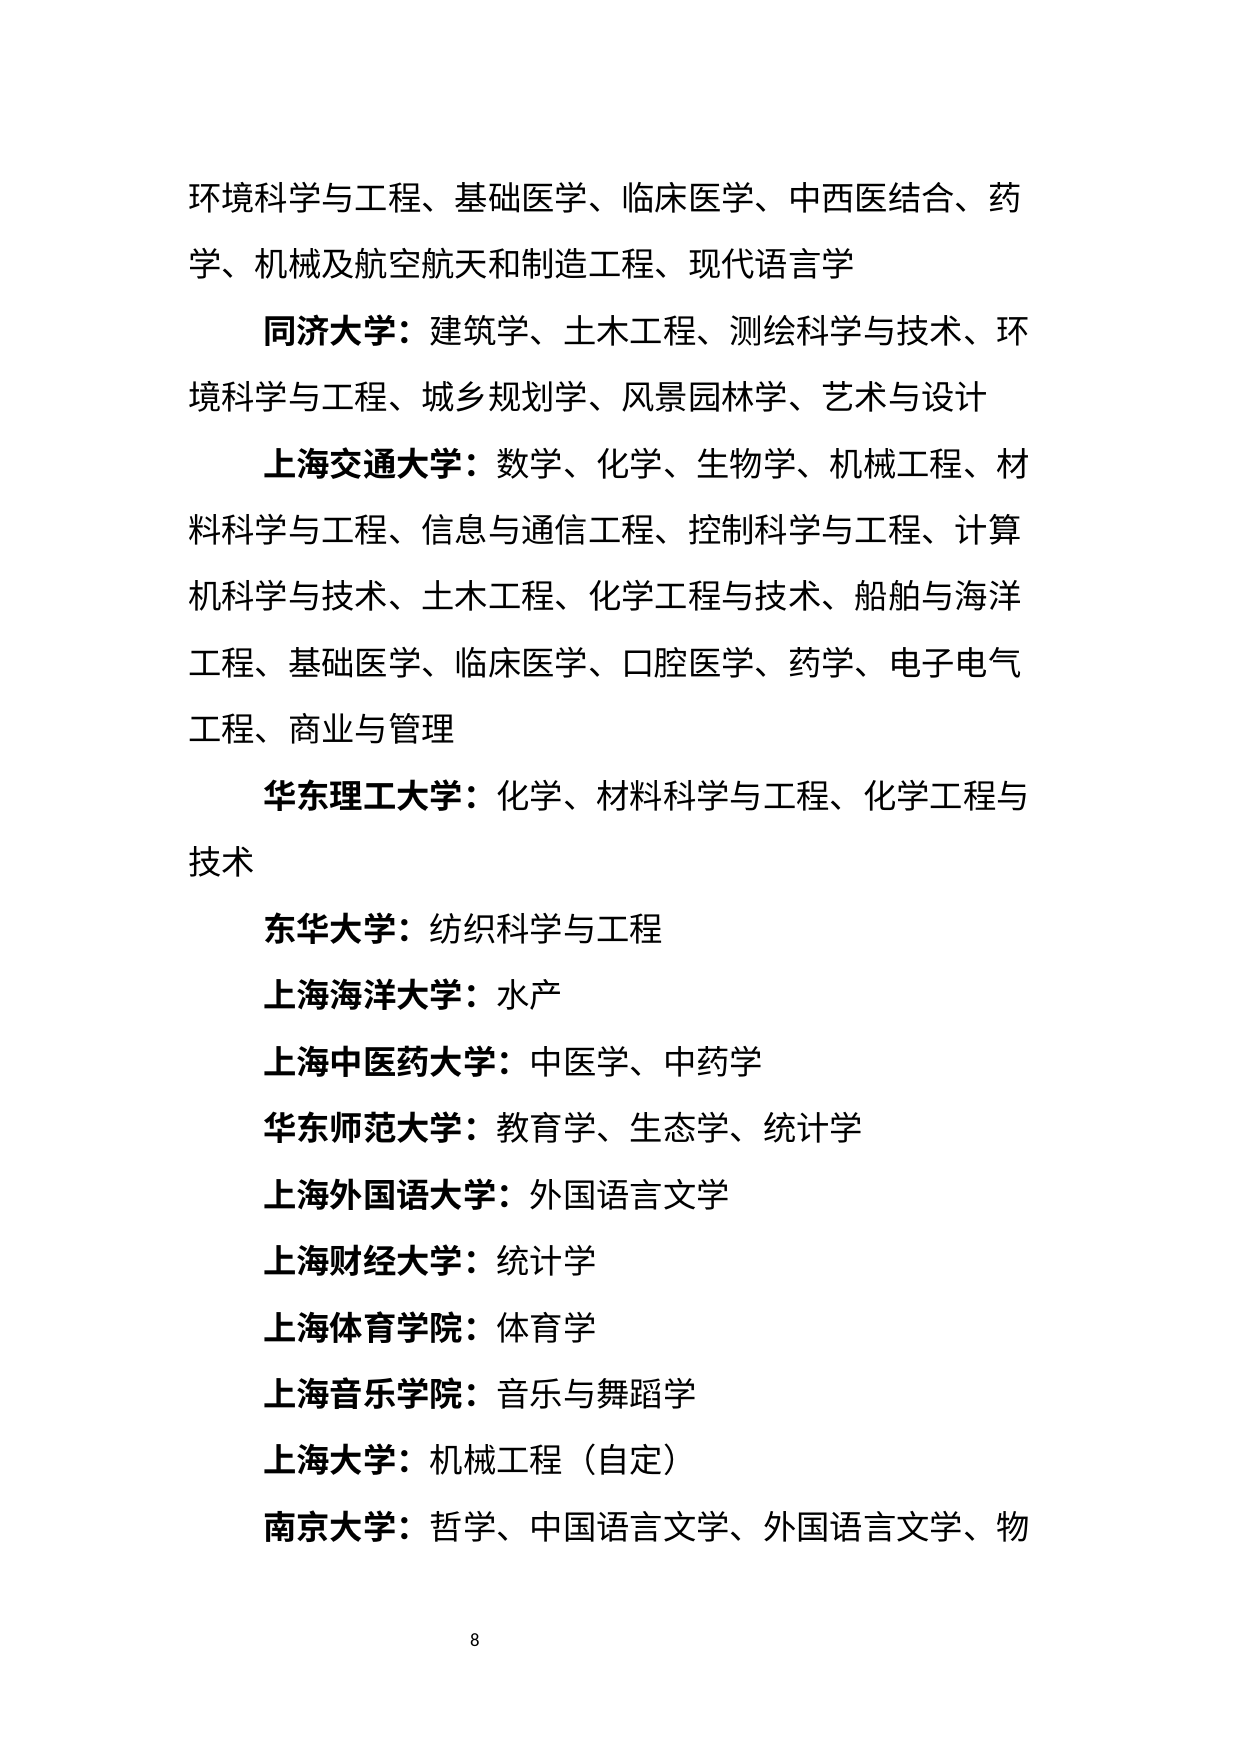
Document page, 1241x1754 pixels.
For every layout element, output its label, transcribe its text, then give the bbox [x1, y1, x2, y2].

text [188, 162, 1052, 295]
text 东华大学：纺织科学与工程 [188, 893, 1052, 960]
text 同济大学：建筑学、土木工程、测绘科学与技术、环境科学与工程、城乡规划学、风景园林学、艺术与设计 [188, 295, 1052, 428]
text 上海体育学院：体育学 [188, 1292, 1052, 1359]
text 上海财经大学：统计学 [188, 1226, 1052, 1292]
text 上海外国语大学：外国语言文学 [188, 1159, 1052, 1226]
text 上海音乐学院：音乐与舞蹈学 [188, 1359, 1052, 1425]
text 上海交通大学：数学、化学、生物学、机械工程、材料科学与工程、信息与通信工程、控制科学与工程、计算机科学与技术、土木工程、化学工程与技术、船舶与海洋工程、基础医学、临床医学、口腔医学、药学、电子电气工程、商业与管理 [188, 428, 1052, 761]
text 华东师范大学：教育学、生态学、统计学 [188, 1093, 1052, 1159]
text 上海大学：机械工程（自定） [188, 1425, 1052, 1492]
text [188, 1492, 1052, 1558]
text 上海海洋大学：水产 [188, 960, 1052, 1026]
text 上海中医药大学：中医学、中药学 [188, 1026, 1052, 1093]
text 华东理工大学：化学、材料科学与工程、化学工程与技术 [188, 761, 1052, 893]
